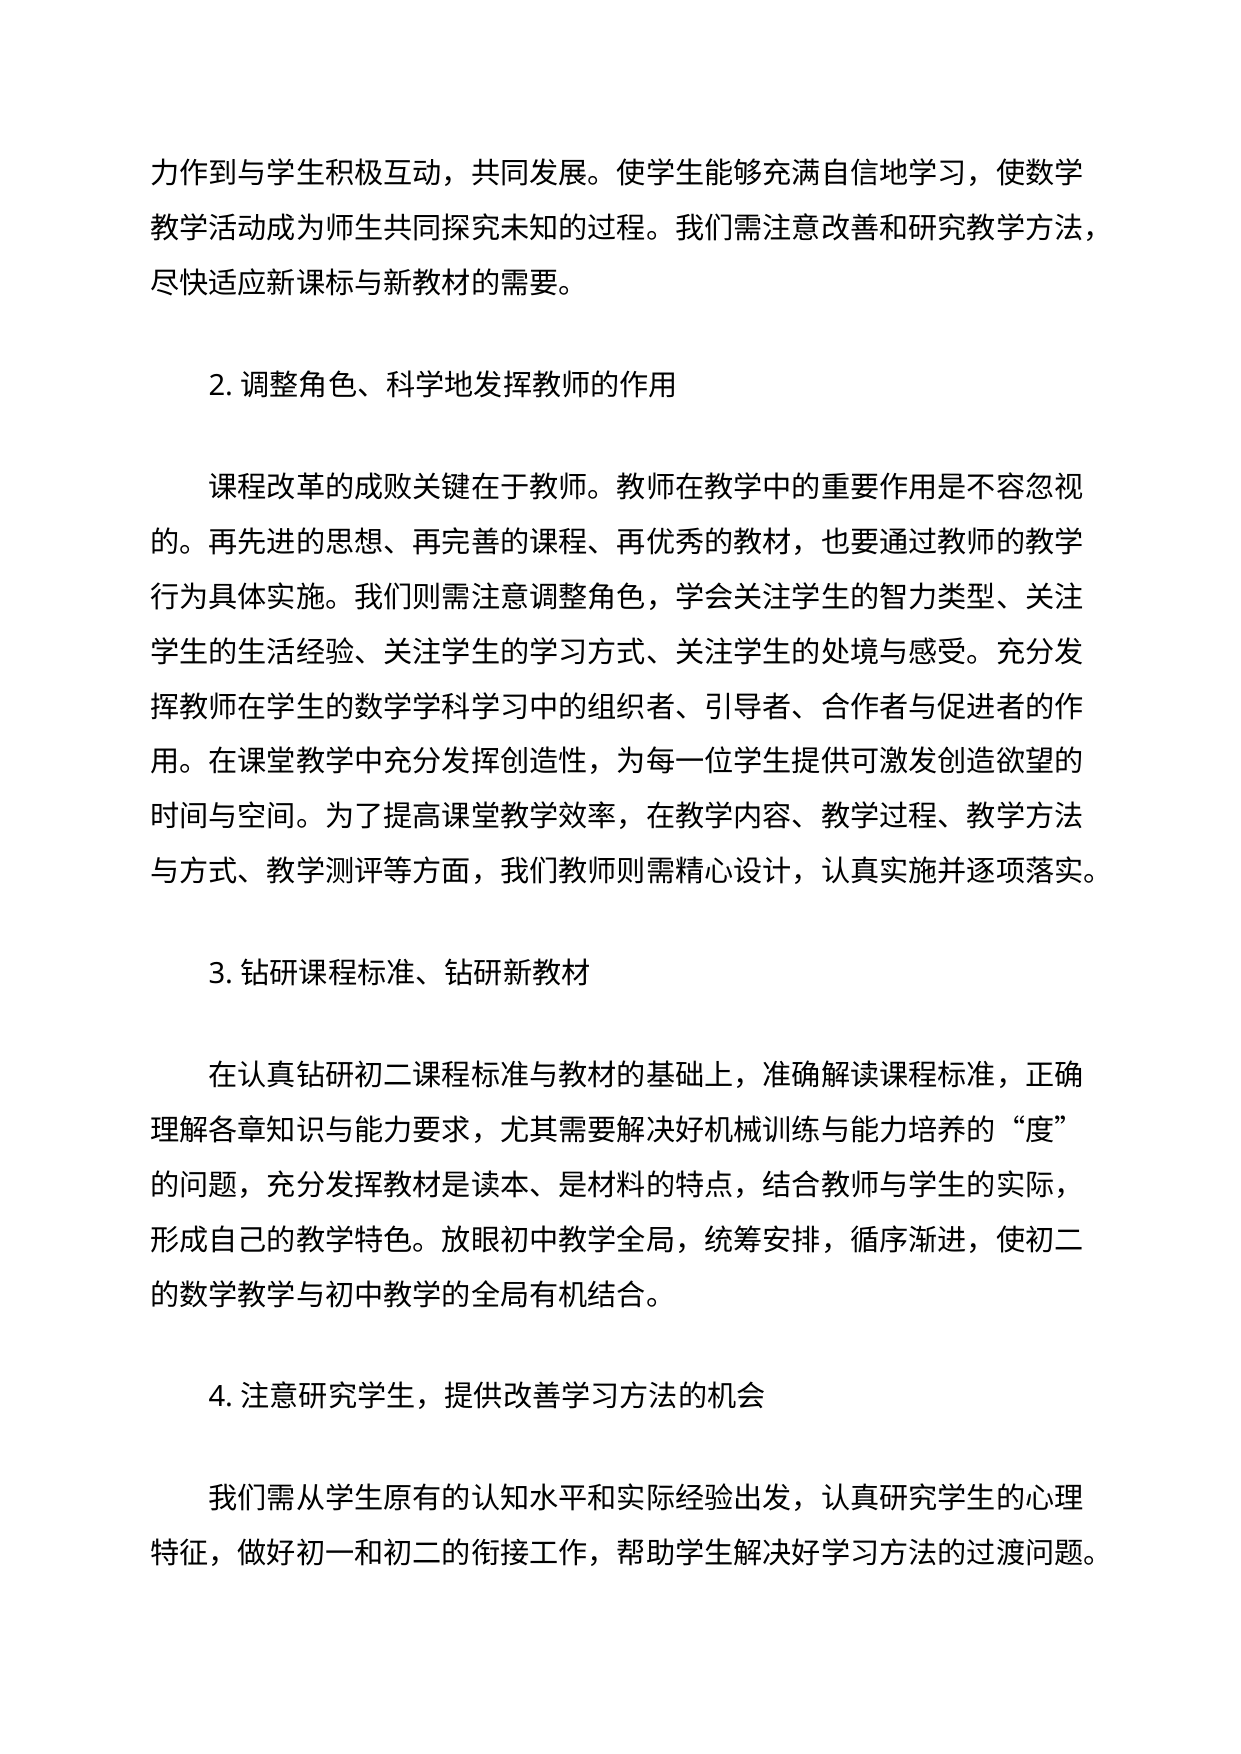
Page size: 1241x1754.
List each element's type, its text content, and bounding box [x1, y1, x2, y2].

text 2. 调整角色、科学地发挥教师的作用 [150, 362, 1090, 404]
text 在认真钻研初二课程标准与教材的基础上，准确解读课程标准，正确理解各章知识与能力要求，尤其需要解决好机械训练与能力培养的“度”的问题，充分发挥教材是读本、是材料的特点，结合教师与学生的实际，形成自己的教学特色。放眼初中教学全局，统筹安排，循序渐进，使初二的数学教学与初中教学的全局有机结合。 [150, 1052, 1090, 1313]
text 3. 钻研课程标准、钻研新教材 [150, 949, 1090, 992]
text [150, 1475, 1090, 1572]
text 4. 注意研究学生，提供改善学习方法的机会 [150, 1373, 1090, 1415]
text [150, 150, 1090, 302]
text 课程改革的成败关键在于教师。教师在教学中的重要作用是不容忽视的。再先进的思想、再完善的课程、再优秀的教材，也要通过教师的教学行为具体实施。我们则需注意调整角色，学会关注学生的智力类型、关注学生的生活经验、关注学生的学习方式、关注学生的处境与感受。充分发挥教师在学生的数学学科学习中的组织者、引导者、合作者与促进者的作用。在课堂教学中充分发挥创造性，为每一位学生提供可激发创造欲望的时间与空间。为了提高课堂教学效率，在教学内容、教学过程、教学方法与方式、教学测评等方面，我们教师则需精心设计，认真实施并逐项落实。 [150, 463, 1090, 890]
